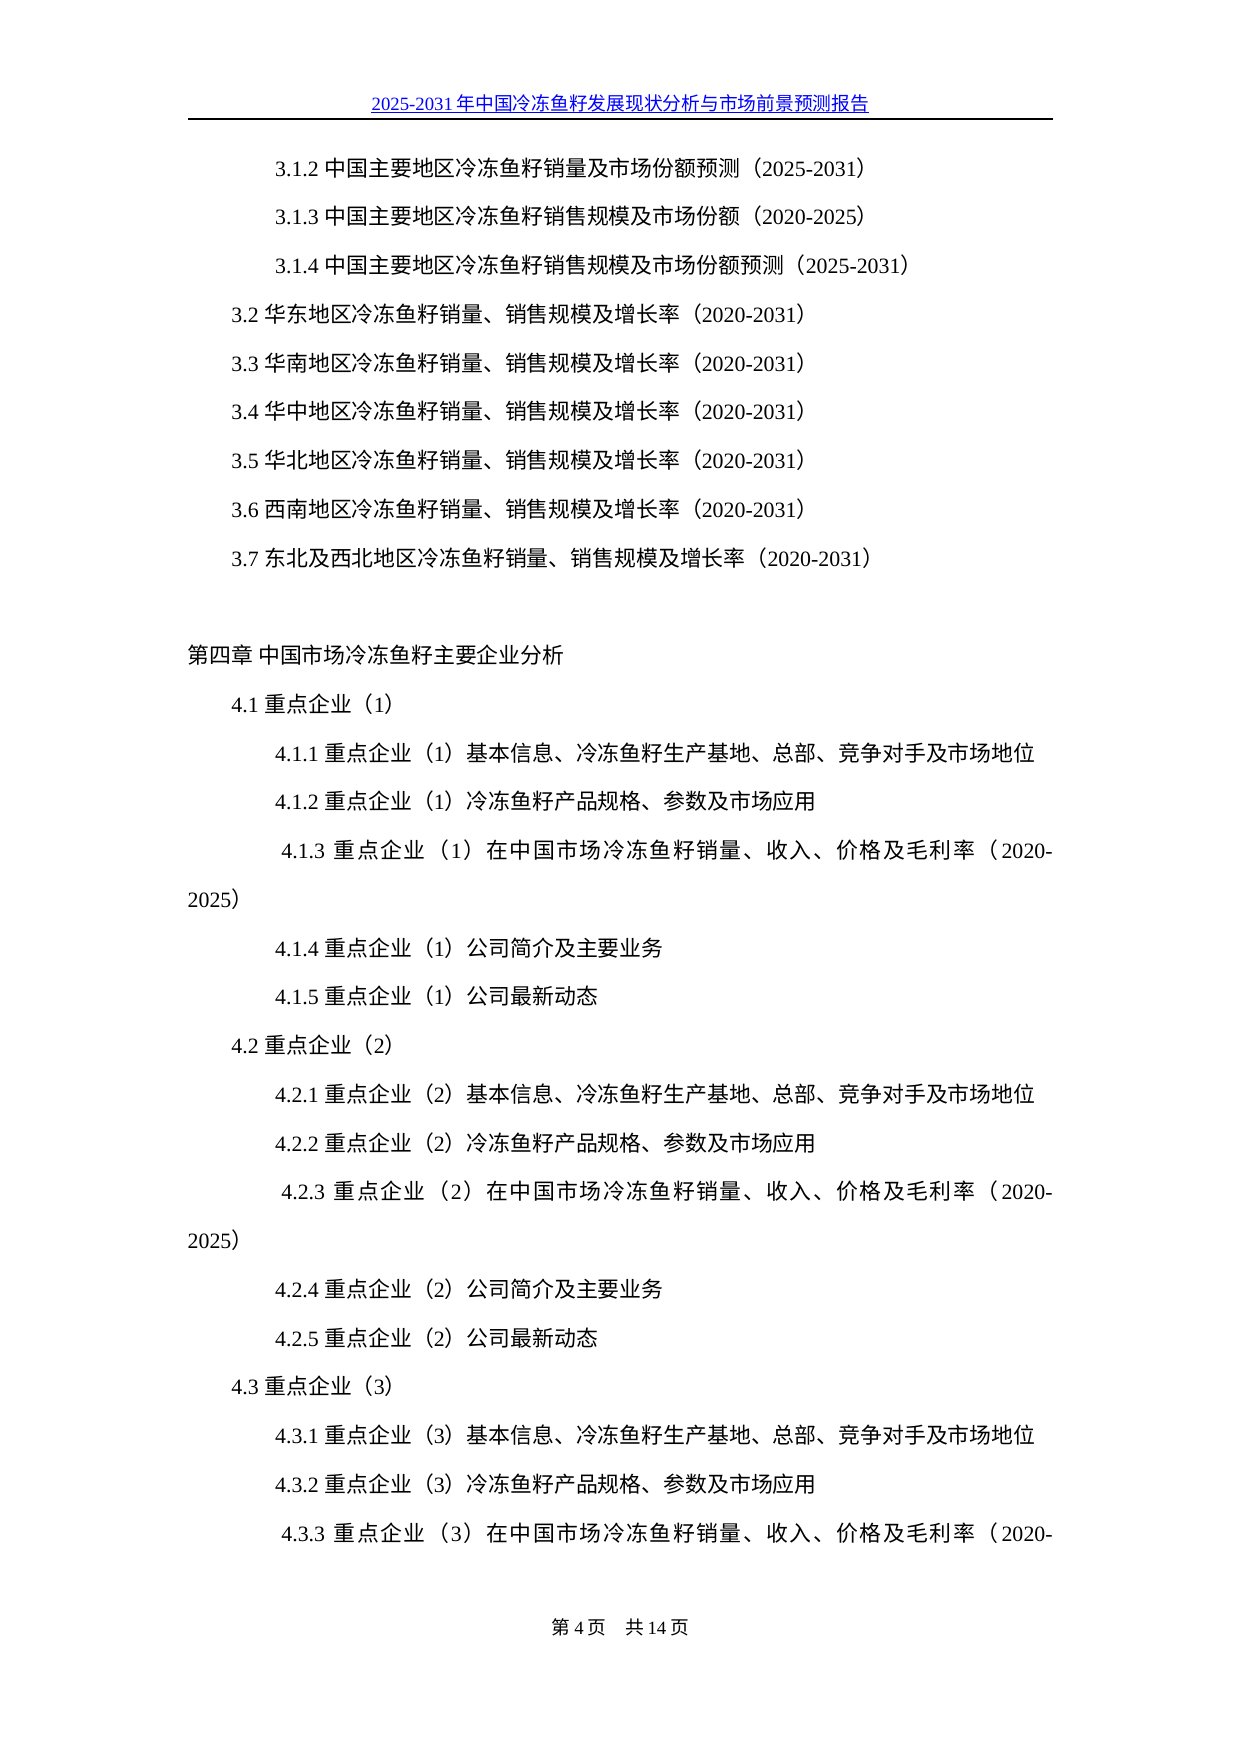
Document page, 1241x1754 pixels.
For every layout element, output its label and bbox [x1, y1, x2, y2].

text [187, 150, 1053, 1548]
